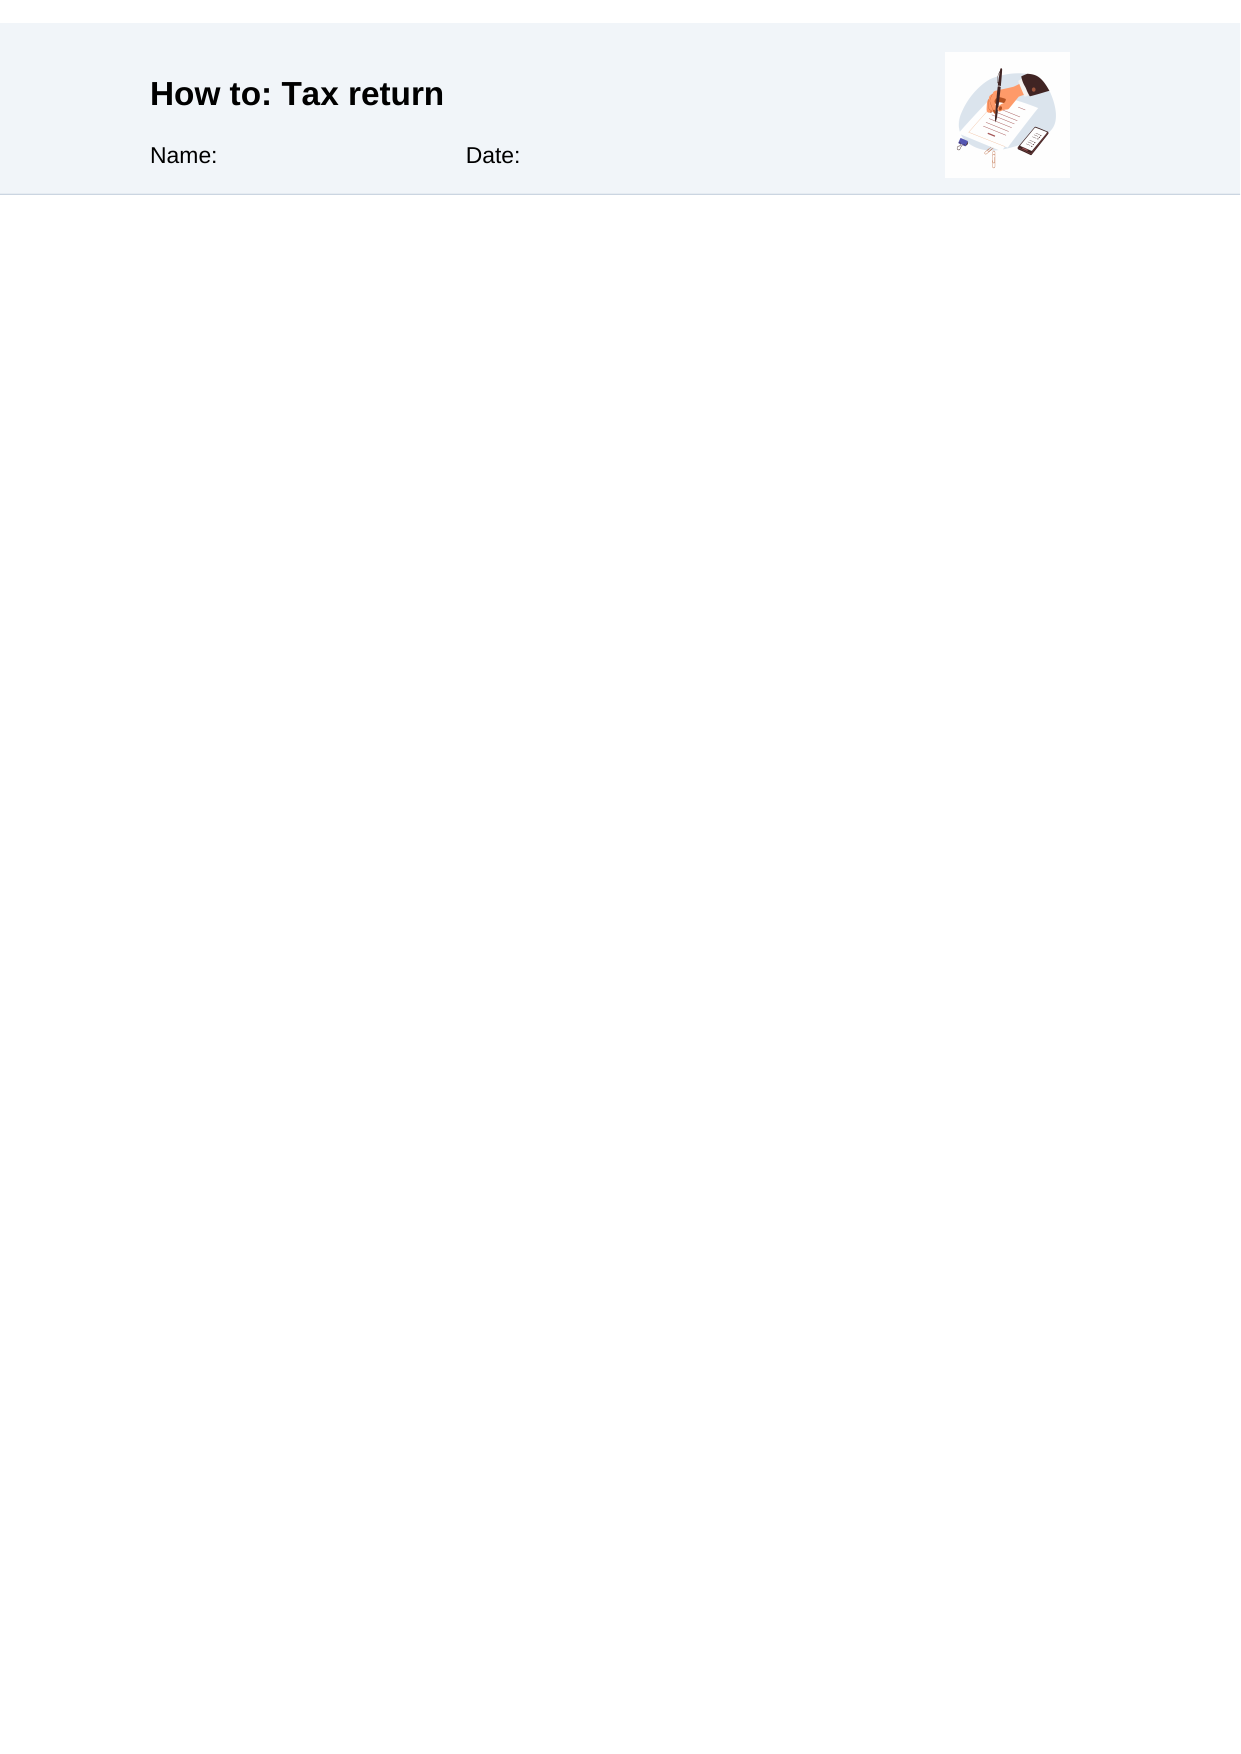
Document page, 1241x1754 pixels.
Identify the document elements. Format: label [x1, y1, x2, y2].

picture [0, 23, 1241, 195]
